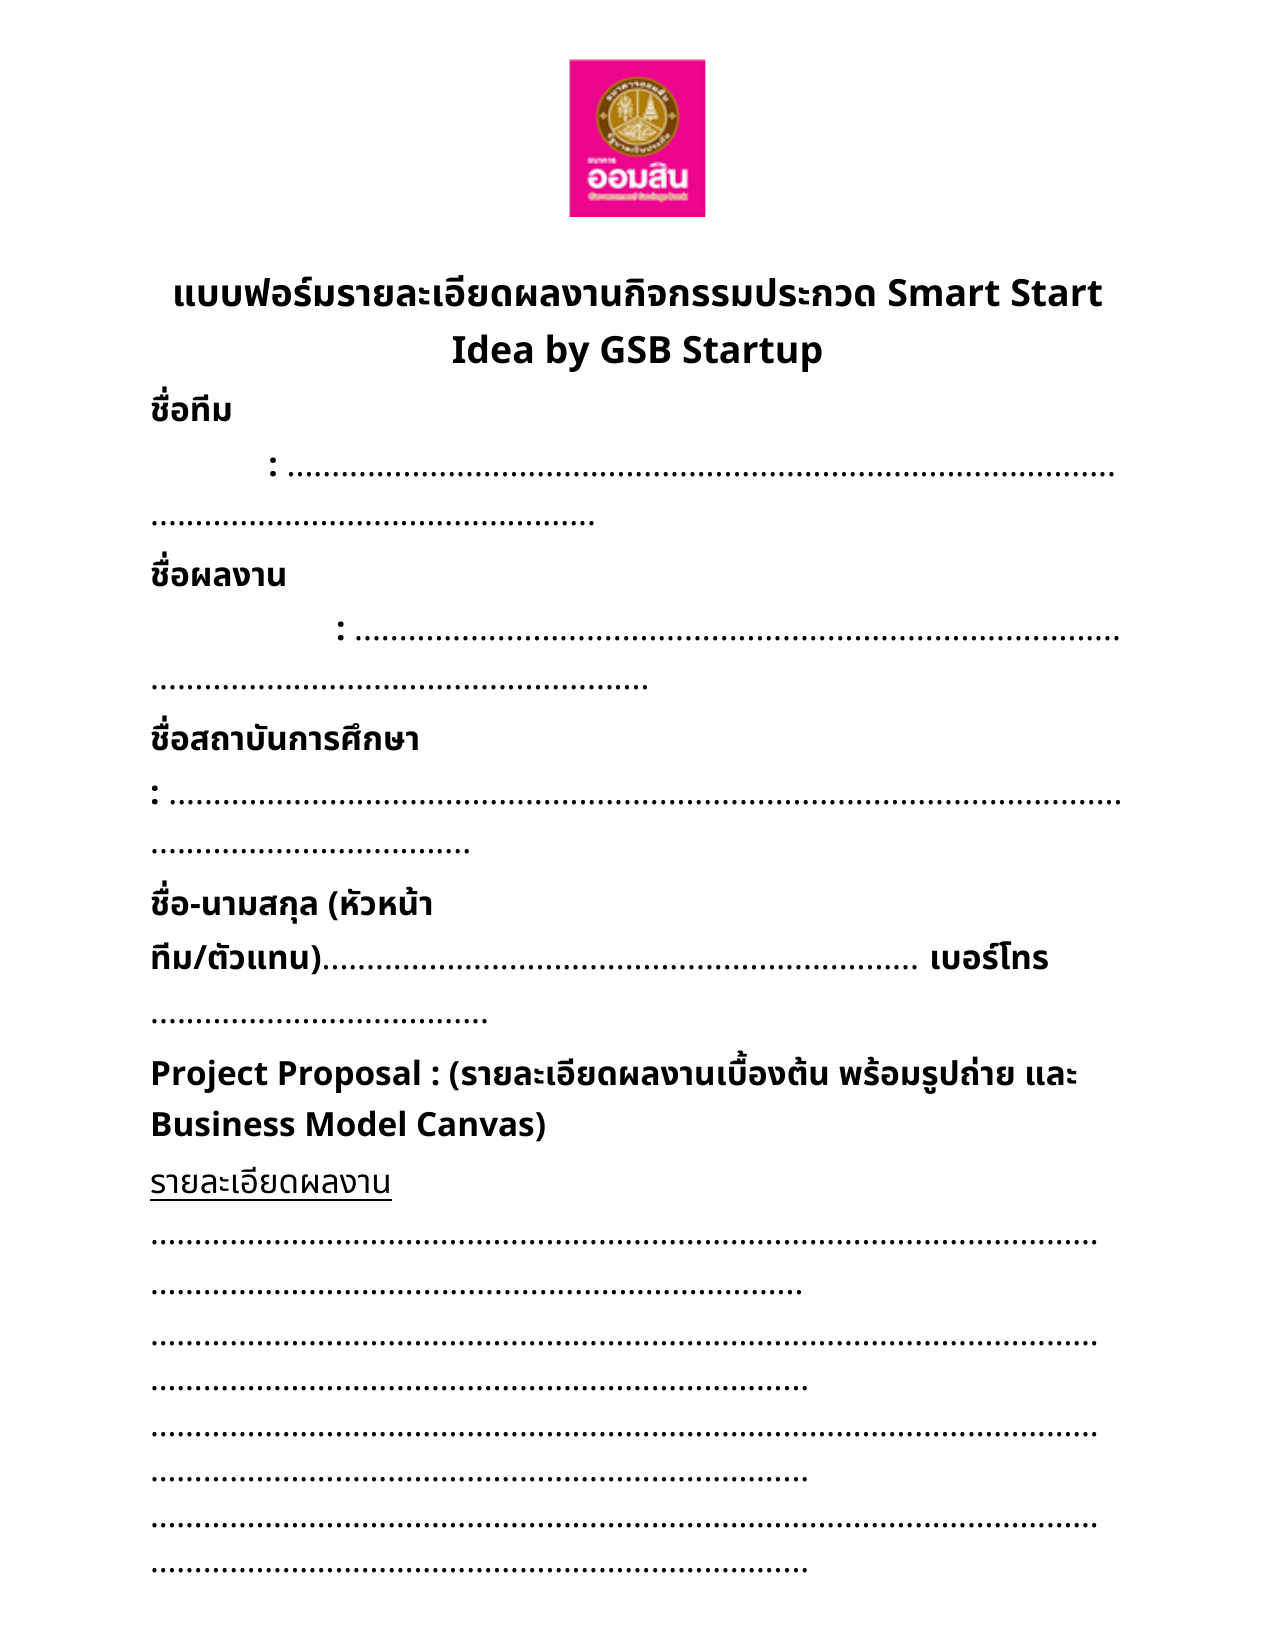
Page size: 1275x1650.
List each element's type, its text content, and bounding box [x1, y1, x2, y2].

text รายละเอียดผลงาน …………………………………………………………………………………………………………………………....................…………………... [150, 1158, 1125, 1310]
text ………………………………………………………………………………………………………………………………………………………………... [150, 1310, 1125, 1401]
text แบบฟอร์มรายละเอียดผลงานกิจกรรมประกวด Smart Start Idea by GSB Startup [150, 266, 1125, 374]
text ชื่อทีม : ............................................................................................................................................... [150, 386, 1125, 535]
text ชื่อสถาบันการศึกษา : ............................................................................................................................................... [150, 715, 1125, 863]
text ………………………………………………………………………………………………………………………………………………………………... [150, 1401, 1125, 1491]
text ………………………………………………………………………………………………………………………………………………………………... [150, 1491, 1125, 1582]
text Project Proposal : (รายละเอียดผลงานเบื้องต้น พร้อมรูปถ่าย และ Business Model Canvas) [150, 1050, 1125, 1146]
text ชื่อผลงาน : .............................................................................................................................................. [150, 551, 1125, 699]
text ชื่อ-นามสกุล (หัวหน้าทีม/ตัวแทน)................................................................... เบอร์โทร ...................................... [150, 879, 1125, 1034]
picture [568, 59, 706, 217]
